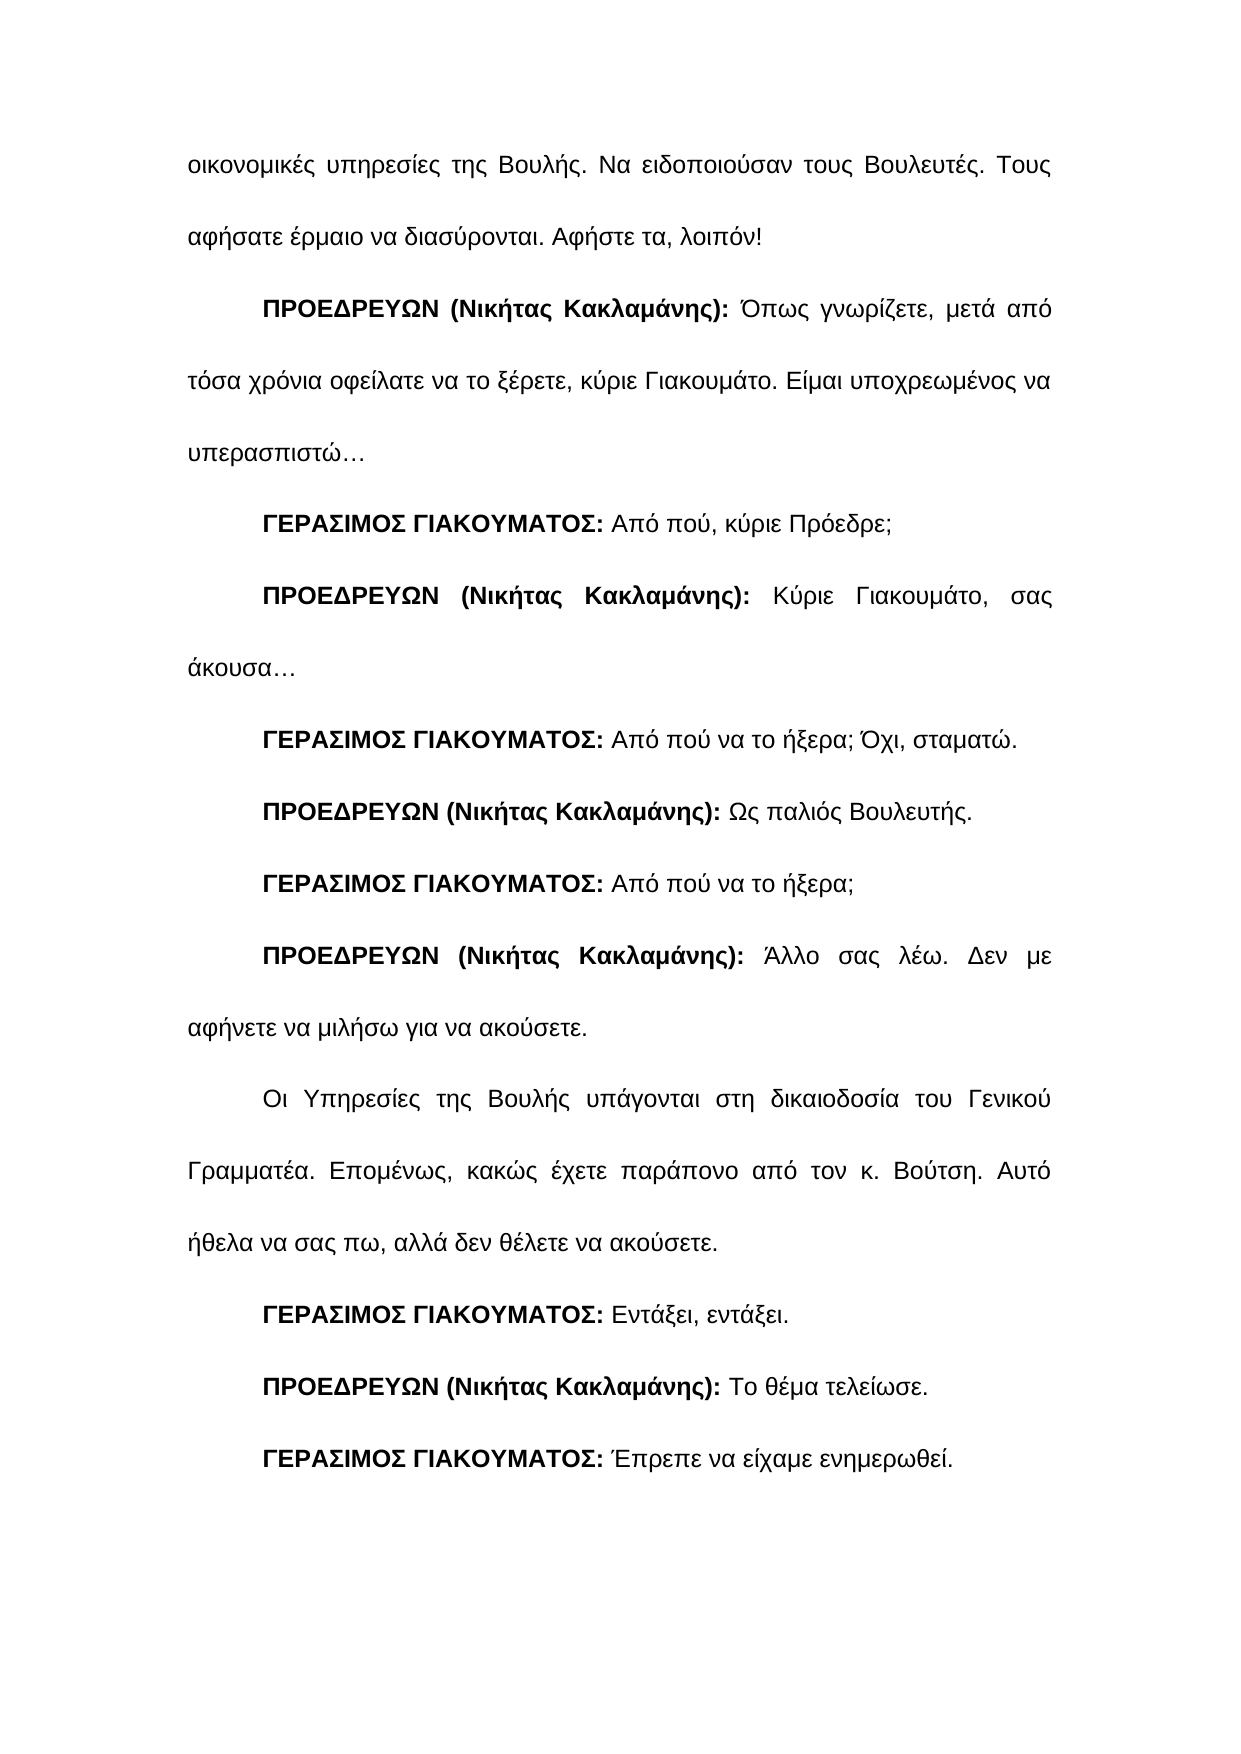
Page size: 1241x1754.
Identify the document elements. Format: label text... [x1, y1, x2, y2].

text Οι Υπηρεσίες της Βουλής υπάγονται στη δικαιοδοσία του Γενικού Γραμματέα. Επομένως, κακώς έχετε παράπονο από τον κ. Βούτση. Αυτό ήθελα να σας πω, αλλά δεν θέλετε να ακούσετε. [187, 1084, 1053, 1257]
text ΠΡΟΕΔΡΕΥΩΝ (Νικήτας Κακλαμάνης): Ως παλιός Βουλευτής. [187, 797, 1053, 826]
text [187, 150, 1053, 251]
text ΠΡΟΕΔΡΕΥΩΝ (Νικήτας Κακλαμάνης): Όπως γνωρίζετε, μετά από τόσα χρόνια οφείλατε να το ξέρετε, κύριε Γιακουμάτο. Είμαι υποχρεωμένος να υπερασπιστώ… [187, 294, 1053, 466]
text ΓΕΡΑΣΙΜΟΣ ΓΙΑΚΟΥΜΑΤΟΣ: Έπρεπε να είχαμε ενημερωθεί. [187, 1444, 1053, 1472]
text ΠΡΟΕΔΡΕΥΩΝ (Νικήτας Κακλαμάνης): Άλλο σας λέω. Δεν με αφήνετε να μιλήσω για να ακούσετε. [187, 941, 1053, 1041]
text ΠΡΟΕΔΡΕΥΩΝ (Νικήτας Κακλαμάνης): Το θέμα τελείωσε. [187, 1372, 1053, 1401]
text ΠΡΟΕΔΡΕΥΩΝ (Νικήτας Κακλαμάνης): Κύριε Γιακουμάτο, σας άκουσα… [187, 581, 1053, 682]
text ΓΕΡΑΣΙΜΟΣ ΓΙΑΚΟΥΜΑΤΟΣ: Από πού να το ήξερα; [187, 869, 1053, 897]
text ΓΕΡΑΣΙΜΟΣ ΓΙΑΚΟΥΜΑΤΟΣ: Εντάξει, εντάξει. [187, 1300, 1053, 1329]
text ΓΕΡΑΣΙΜΟΣ ΓΙΑΚΟΥΜΑΤΟΣ: Από πού να το ήξερα; Όχι, σταματώ. [187, 725, 1053, 754]
text ΓΕΡΑΣΙΜΟΣ ΓΙΑΚΟΥΜΑΤΟΣ: Από πού, κύριε Πρόεδρε; [187, 509, 1053, 538]
